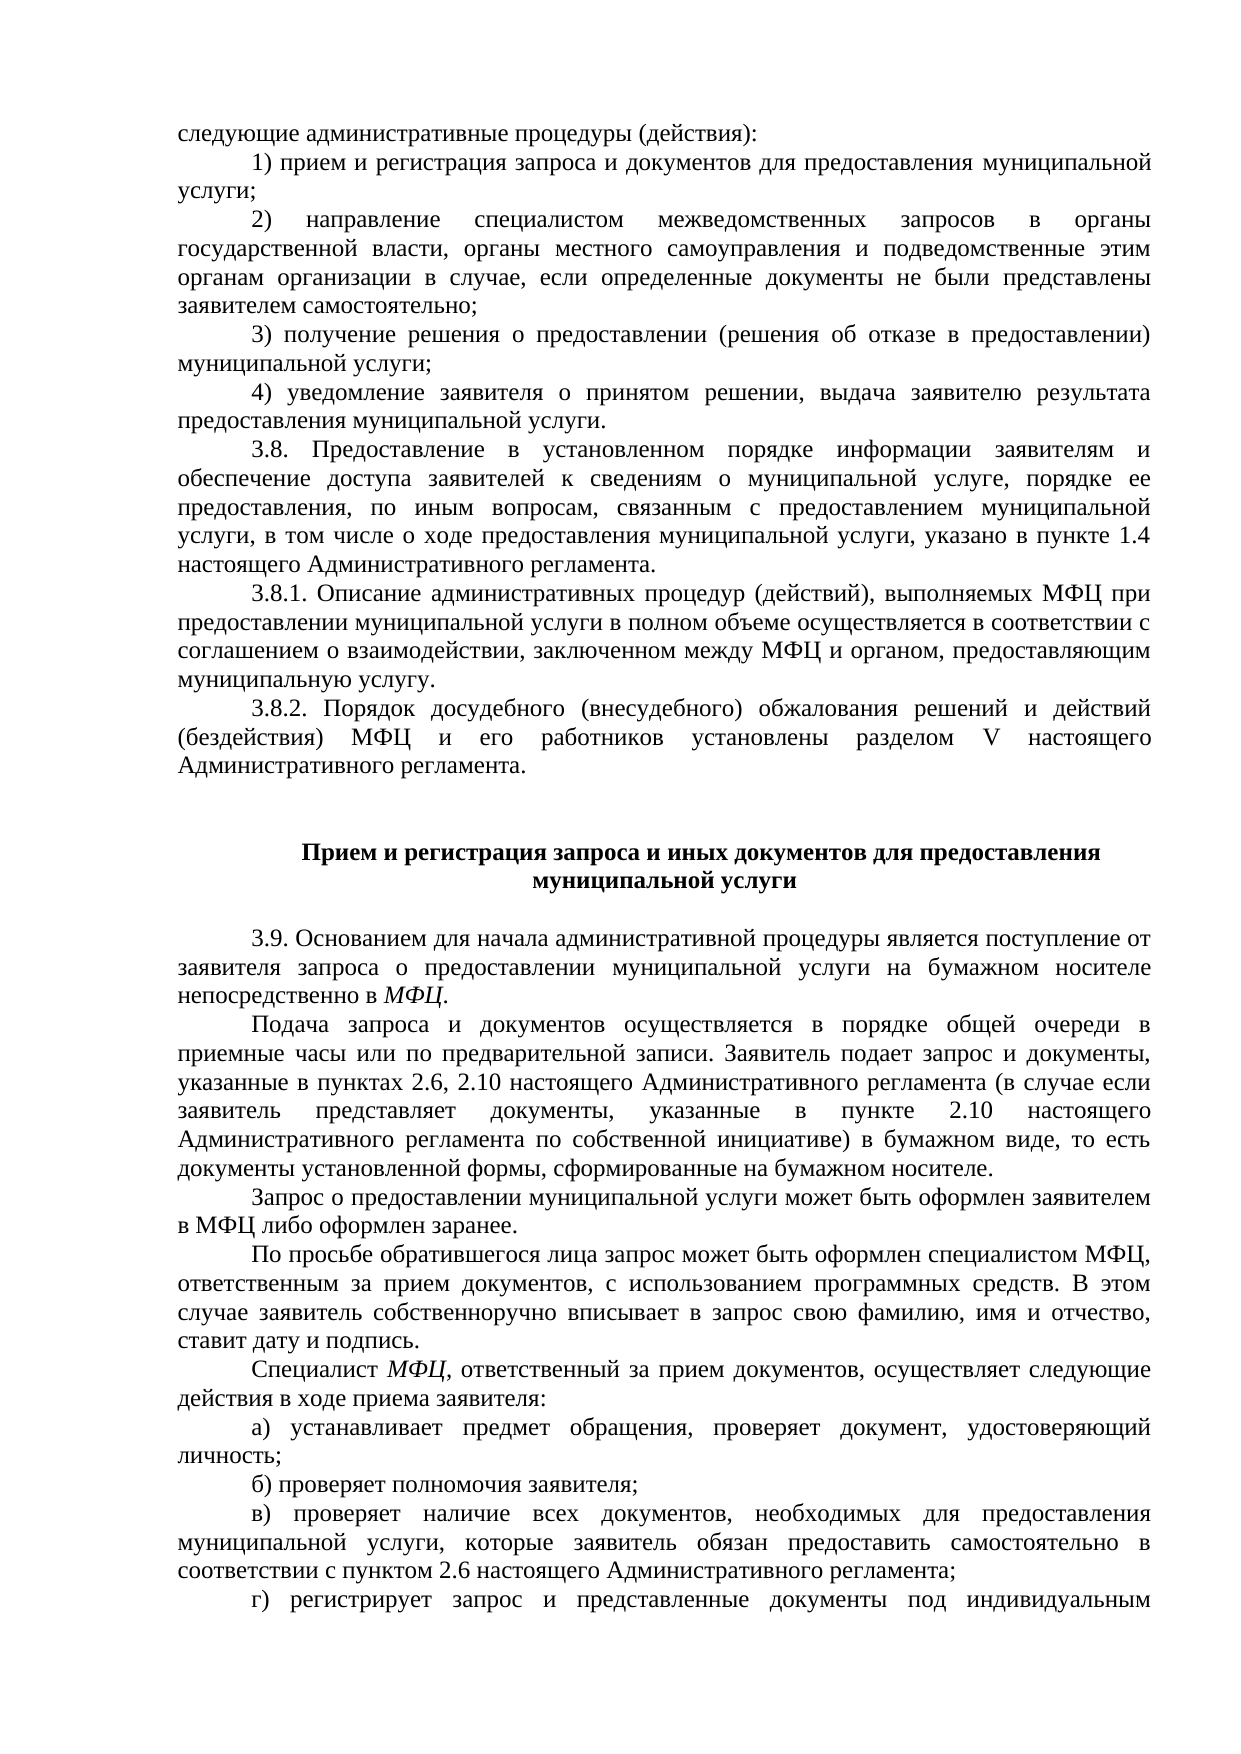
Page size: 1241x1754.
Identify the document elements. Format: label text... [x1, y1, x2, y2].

text 4) уведомление заявителя о принятом решении, выдача заявителю результата предоставления муниципальной услуги. [177, 377, 1152, 434]
text 2) направление специалистом межведомственных запросов в органы государственной власти, органы местного самоуправления и подведомственные этим органам организации в случае, если определенные документы не были представлены заявителем самостоятельно; [177, 204, 1152, 319]
text 3.8.2. Порядок досудебного (внесудебного) обжалования решений и действий (бездействия) МФЦ и его работников установлены разделом V настоящего Административного регламента. [177, 693, 1152, 779]
text Подача запроса и документов осуществляется в порядке общей очереди в приемные часы или по предварительной записи. Заявитель подает запрос и документы, указанные в пунктах 2.6, 2.10 настоящего Административного регламента (в случае если заявитель представляет документы, указанные в пункте 2.10 настоящего Административного регламента по собственной инициативе) в бумажном виде, то есть документы установленной формы, сформированные на бумажном носителе. [177, 1009, 1152, 1182]
text 3) получение решения о предоставлении (решения об отказе в предоставлении) муниципальной услуги; [177, 319, 1152, 377]
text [177, 1584, 1152, 1613]
text 3.8.1. Описание административных процедур (действий), выполняемых МФЦ при предоставлении муниципальной услуги в полном объеме осуществляется в соответствии с соглашением о взаимодействии, заключенном между МФЦ и органом, предоставляющим муниципальную услугу. [177, 578, 1152, 693]
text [177, 118, 1152, 147]
text Запрос о предоставлении муниципальной услуги может быть оформлен заявителем в МФЦ либо оформлен заранее. [177, 1182, 1152, 1239]
text в) проверяет наличие всех документов, необходимых для предоставления муниципальной услуги, которые заявитель обязан предоставить самостоятельно в соответствии с пунктом 2.6 настоящего Административного регламента; [177, 1498, 1152, 1584]
text б) проверяет полномочия заявителя; [177, 1469, 1152, 1498]
text 1) прием и регистрация запроса и документов для предоставления муниципальной услуги; [177, 147, 1152, 204]
text Прием и регистрация запроса и иных документов для предоставления муниципальной услуги [177, 837, 1152, 894]
text Специалист МФЦ, ответственный за прием документов, осуществляет следующие действия в ходе приема заявителя: [177, 1354, 1152, 1412]
text 3.8. Предоставление в установленном порядке информации заявителям и обеспечение доступа заявителей к сведениям о муниципальной услуге, порядке ее предоставления, по иным вопросам, связанным с предоставлением муниципальной услуги, в том числе о ходе предоставления муниципальной услуги, указано в пункте 1.4 настоящего Административного регламента. [177, 434, 1152, 578]
text 3.9. Основанием для начала административной процедуры является поступление от заявителя запроса о предоставлении муниципальной услуги на бумажном носителе непосредственно в МФЦ. [177, 923, 1152, 1009]
text По просьбе обратившегося лица запрос может быть оформлен специалистом МФЦ, ответственным за прием документов, с использованием программных средств. В этом случае заявитель собственноручно вписывает в запрос свою фамилию, имя и отчество, ставит дату и подпись. [177, 1239, 1152, 1354]
text а) устанавливает предмет обращения, проверяет документ, удостоверяющий личность; [177, 1412, 1152, 1469]
